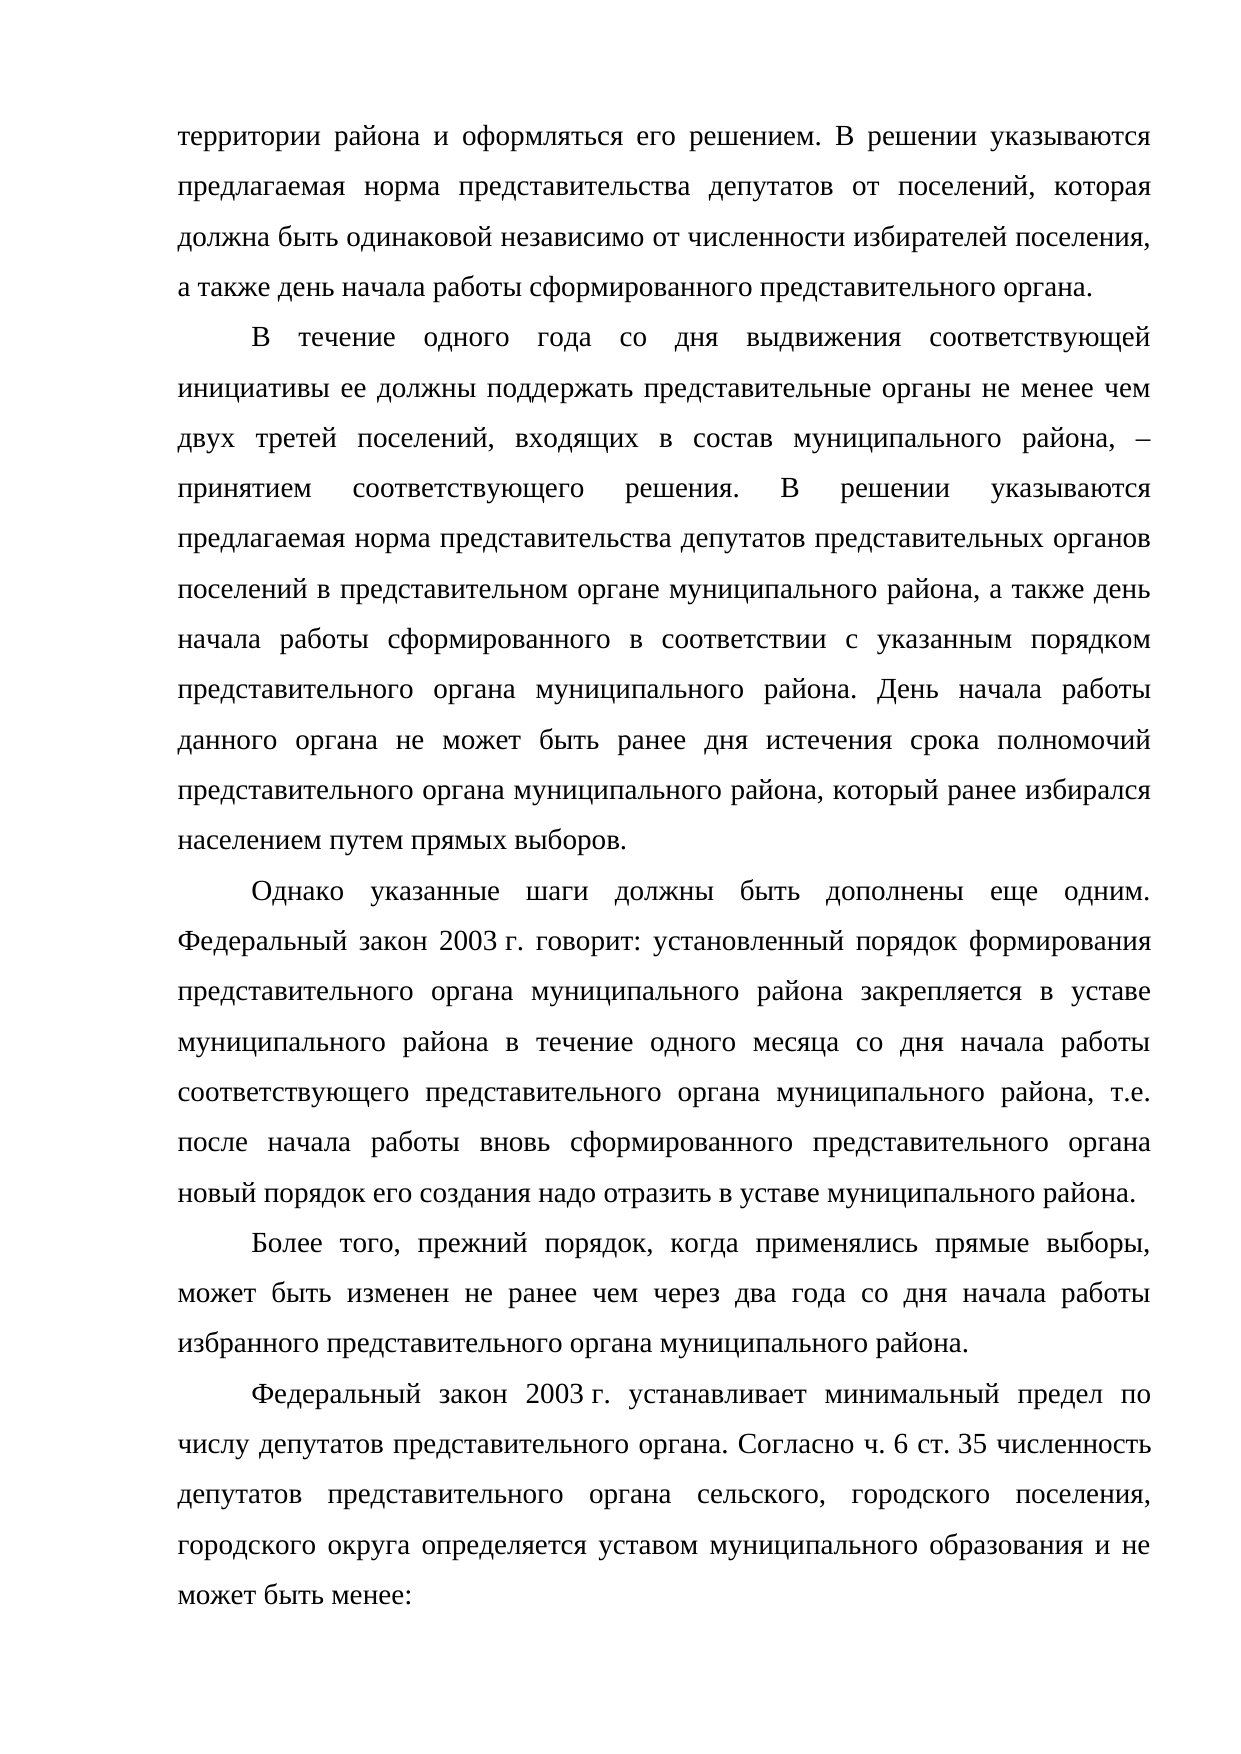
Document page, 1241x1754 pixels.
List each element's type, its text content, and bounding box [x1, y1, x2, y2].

text Однако указанные шаги должны быть дополнены еще одним. Федеральный закон 2003 г. говорит: установленный порядок формирования представительного органа муниципального района закрепляется в уставе муниципального района в течение одного месяца со дня начала работы соответствующего представительного органа муниципального района, т.е. после начала работы вновь сформированного представительного органа новый порядок его создания надо отразить в уставе муниципального района. [177, 873, 1152, 1208]
text В течение одного года со дня выдвижения соответствующей инициативы ее должны поддержать представительные органы не менее чем двух третей поселений, входящих в состав муниципального района, – принятием соответствующего решения. В решении указываются предлагаемая норма представительства депутатов представительных органов поселений в представительном органе муниципального района, а также день начала работы сформированного в соответствии с указанным порядком представительного органа муниципального района. День начала работы данного органа не может быть ранее дня истечения срока полномочий представительного органа муниципального района, который ранее избирался населением путем прямых выборов. [177, 319, 1152, 856]
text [177, 118, 1152, 303]
text Более того, прежний порядок, когда применялись прямые выборы, может быть изменен не ранее чем через два года со дня начала работы избранного представительного органа муниципального района. [177, 1225, 1152, 1359]
text Федеральный закон 2003 г. устанавливает минимальный предел по числу депутатов представительного органа. Согласно ч. 6 ст. 35 численность депутатов представительного органа сельского, городского поселения, городского округа определяется уставом муниципального образования и не может быть менее: [177, 1376, 1152, 1611]
